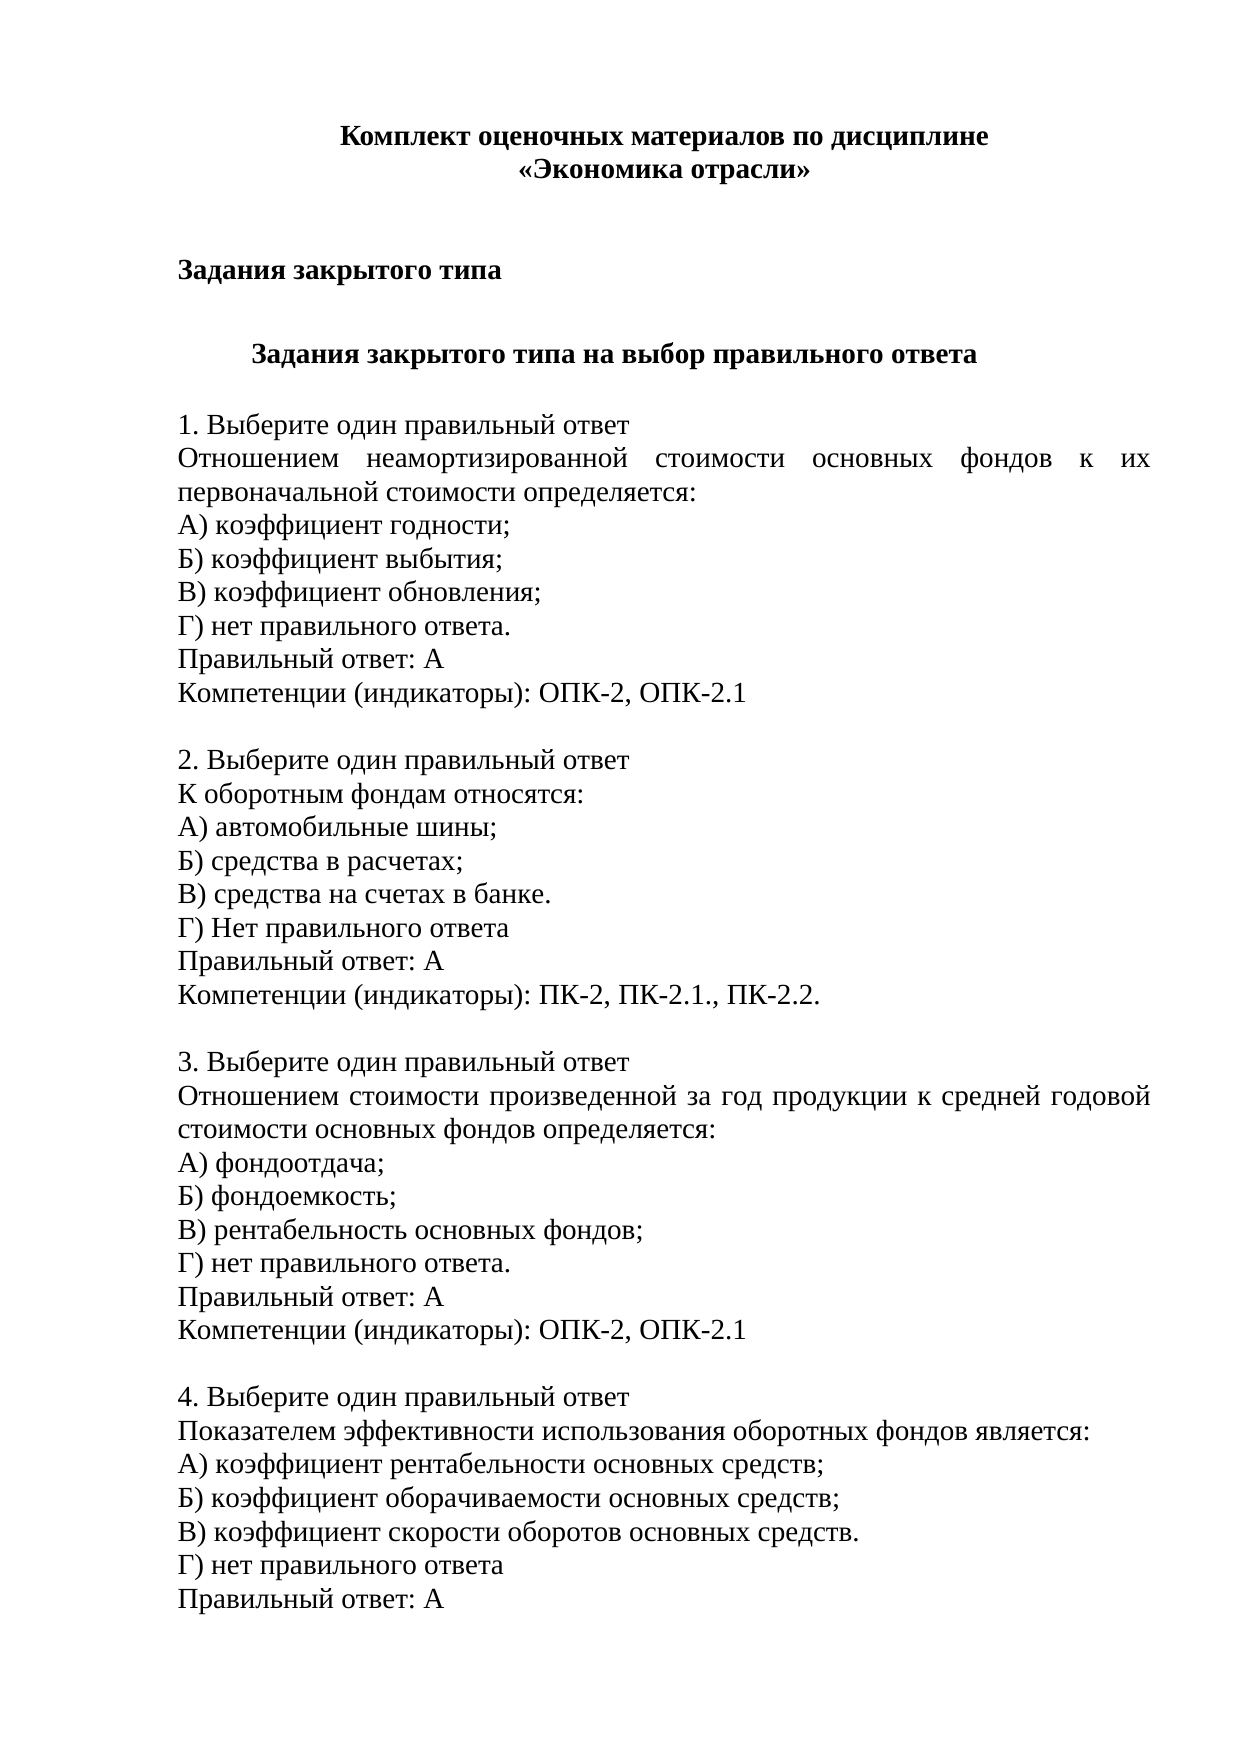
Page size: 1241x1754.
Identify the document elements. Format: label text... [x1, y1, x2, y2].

text А) фондоотдача; [177, 1145, 1152, 1178]
text Б) коэффициент выбытия; [177, 541, 1152, 574]
text Отношением неамортизированной стоимости основных фондов к их первоначальной стоимости определяется: [177, 440, 1152, 507]
text 2. Выберите один правильный ответ [177, 742, 1152, 776]
text Б) фондоемкость; [177, 1178, 1152, 1212]
text Компетенции (индикаторы): ОПК-2, ОПК-2.1 [177, 1312, 1152, 1346]
subtitle Задания закрытого типа на выбор правильного ответа [177, 336, 1152, 369]
text В) коэффициент скорости оборотов основных средств. [177, 1514, 1152, 1547]
text 1. Выберите один правильный ответ [177, 407, 1152, 440]
text 3. Выберите один правильный ответ [177, 1044, 1152, 1078]
text К оборотным фондам относятся: [177, 776, 1152, 809]
text Б) коэффициент оборачиваемости основных средств; [177, 1480, 1152, 1514]
text Правильный ответ: А [177, 642, 1152, 675]
text Г) Нет правильного ответа [177, 910, 1152, 943]
subtitle Задания закрытого типа [177, 252, 1152, 286]
text Б) средства в расчетах; [177, 843, 1152, 876]
text В) коэффициент обновления; [177, 574, 1152, 608]
text Г) нет правильного ответа [177, 1547, 1152, 1581]
text Компетенции (индикаторы): ОПК-2, ОПК-2.1 [177, 675, 1152, 709]
text Отношением стоимости произведенной за год продукции к средней годовой стоимости основных фондов определяется: [177, 1078, 1152, 1145]
text Правильный ответ: А [177, 1581, 1152, 1614]
text Г) нет правильного ответа. [177, 1245, 1152, 1279]
text А) автомобильные шины; [177, 809, 1152, 843]
text Компетенции (индикаторы): ПК-2, ПК-2.1., ПК-2.2. [177, 977, 1152, 1011]
text 4. Выберите один правильный ответ [177, 1379, 1152, 1413]
subtitle Комплект оценочных материалов по дисциплине «Экономика отрасли» [177, 118, 1152, 185]
text Г) нет правильного ответа. [177, 608, 1152, 642]
text А) коэффициент рентабельности основных средств; [177, 1447, 1152, 1480]
text Правильный ответ: А [177, 943, 1152, 977]
text А) коэффициент годности; [177, 507, 1152, 541]
text Правильный ответ: А [177, 1279, 1152, 1312]
text Показателем эффективности использования оборотных фондов является: [177, 1413, 1152, 1447]
text В) средства на счетах в банке. [177, 876, 1152, 910]
text В) рентабельность основных фондов; [177, 1212, 1152, 1245]
